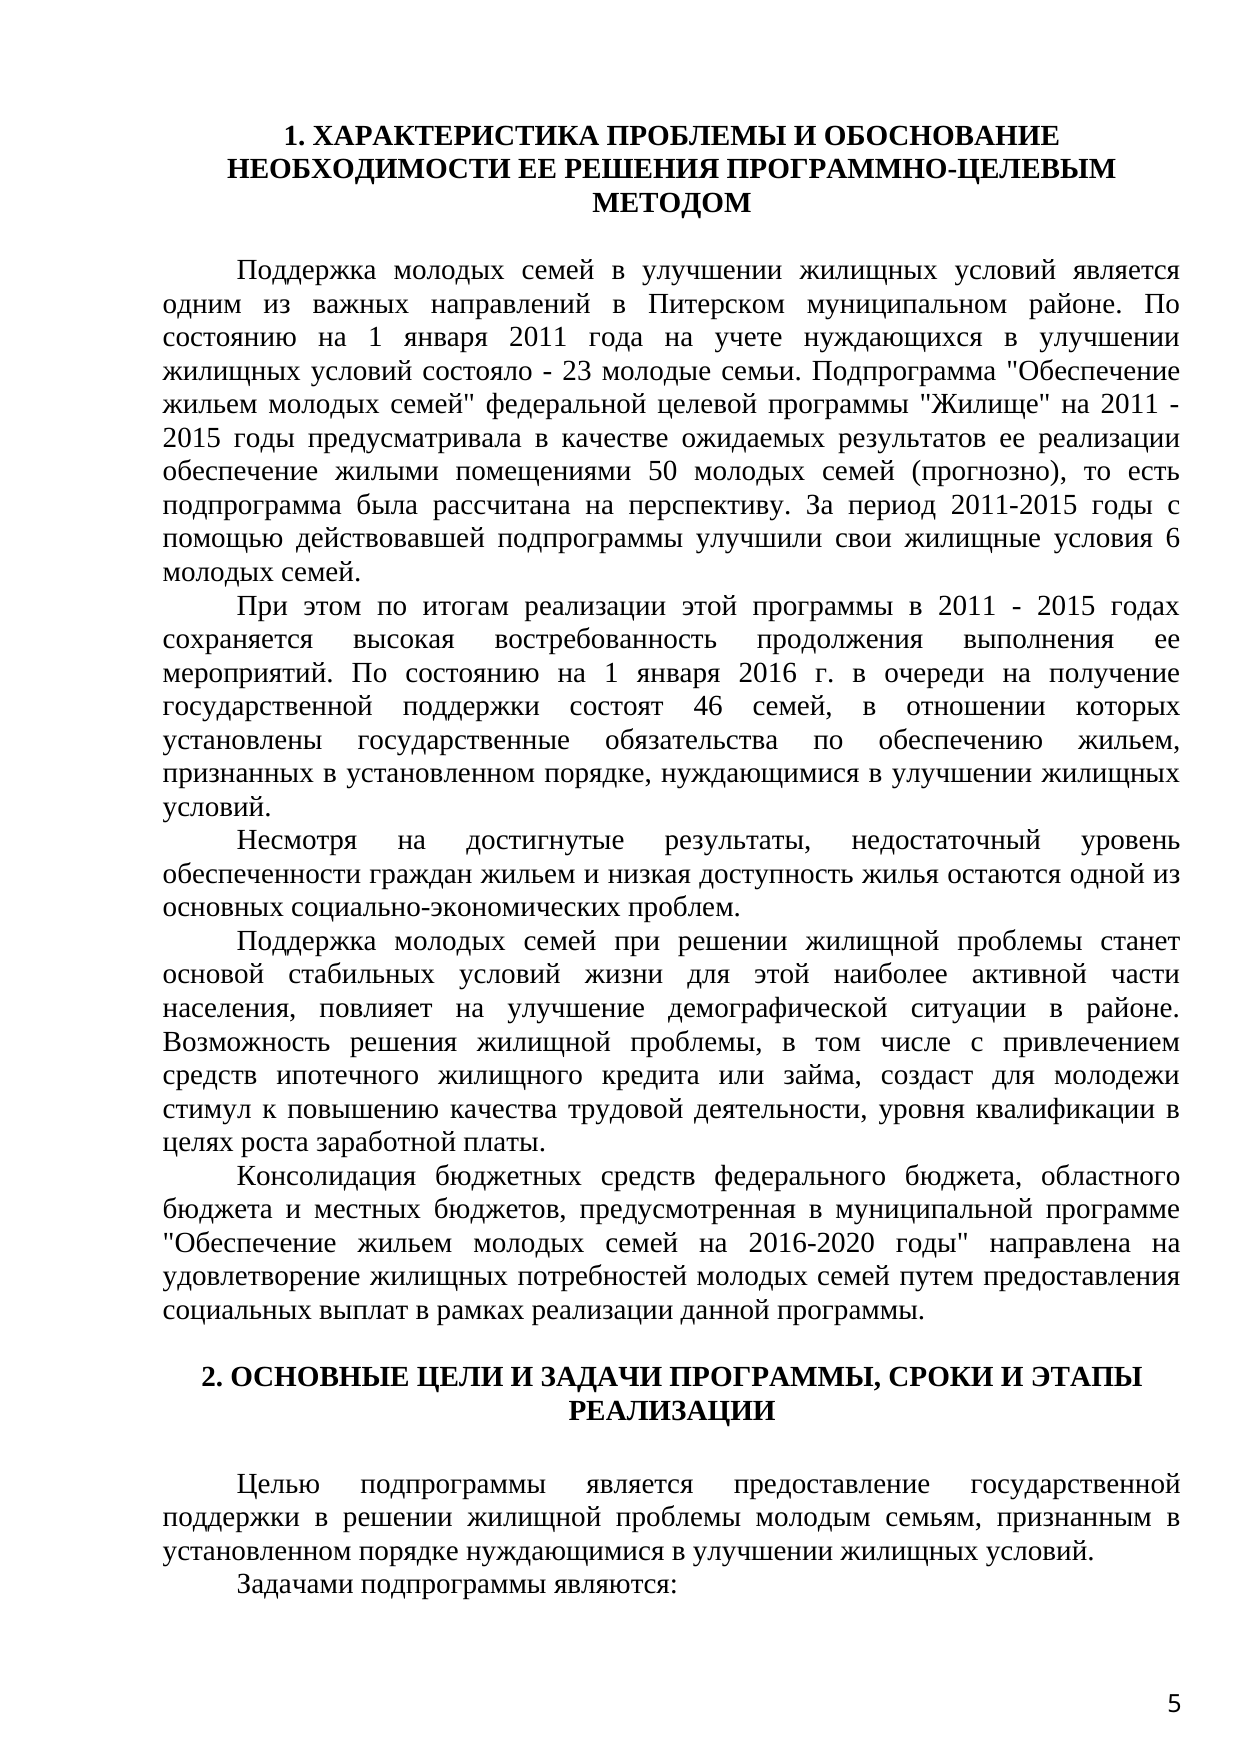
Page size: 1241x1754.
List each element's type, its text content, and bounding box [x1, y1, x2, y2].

text 2. ОСНОВНЫЕ ЦЕЛИ И ЗАДАЧИ ПРОГРАММЫ, СРОКИ И ЭТАПЫ РЕАЛИЗАЦИИ [162, 1359, 1181, 1426]
text Задачами подпрограммы являются: [162, 1567, 1181, 1600]
text Поддержка молодых семей при решении жилищной проблемы станет основой стабильных условий жизни для этой наиболее активной части населения, повлияет на улучшение демографической ситуации в районе. Возможность решения жилищной проблемы, в том числе с привлечением средств ипотечного жилищного кредита или займа, создаст для молодежи стимул к повышению качества трудовой деятельности, уровня квалификации в целях роста заработной платы. [162, 923, 1181, 1158]
text Поддержка молодых семей в улучшении жилищных условий является одним из важных направлений в Питерском муниципальном районе. По состоянию на 1 января 2011 года на учете нуждающихся в улучшении жилищных условий состояло - 23 молодые семьи. Подпрограмма "Обеспечение жильем молодых семей" федеральной целевой программы "Жилище" на 2011 -2015 годы предусматривала в качестве ожидаемых результатов ее реализации обеспечение жилыми помещениями 50 молодых семей (прогнозно), то есть подпрограмма была рассчитана на перспективу. За период 2011-2015 годы с помощью действовавшей подпрограммы улучшили свои жилищные условия 6 молодых семей. [162, 252, 1181, 588]
text Целью подпрограммы является предоставление государственной поддержки в решении жилищной проблемы молодым семьям, признанным в установленном порядке нуждающимися в улучшении жилищных условий. [162, 1466, 1181, 1567]
text При этом по итогам реализации этой программы в 2011 - 2015 годах сохраняется высокая востребованность продолжения выполнения ее мероприятий. По состоянию на 1 января 2016 г. в очереди на получение государственной поддержки состоят 46 семей, в отношении которых установлены государственные обязательства по обеспечению жильем, признанных в установленном порядке, нуждающимися в улучшении жилищных условий. [162, 588, 1181, 822]
text Консолидация бюджетных средств федерального бюджета, областного бюджета и местных бюджетов, предусмотренная в муниципальной программе "Обеспечение жильем молодых семей на 2016-2020 годы" направлена на удовлетворение жилищных потребностей молодых семей путем предоставления социальных выплат в рамках реализации данной программы. [162, 1158, 1181, 1326]
text НЕОБХОДИМОСТИ ЕЕ РЕШЕНИЯ ПРОГРАММНО-ЦЕЛЕВЫМ МЕТОДОМ [162, 152, 1181, 219]
text Несмотря на достигнутые результаты, недостаточный уровень обеспеченности граждан жильем и низкая доступность жилья остаются одной из основных социально-экономических проблем. [162, 822, 1181, 923]
text 1. ХАРАКТЕРИСТИКА ПРОБЛЕМЫ И ОБОСНОВАНИЕ [162, 118, 1181, 152]
